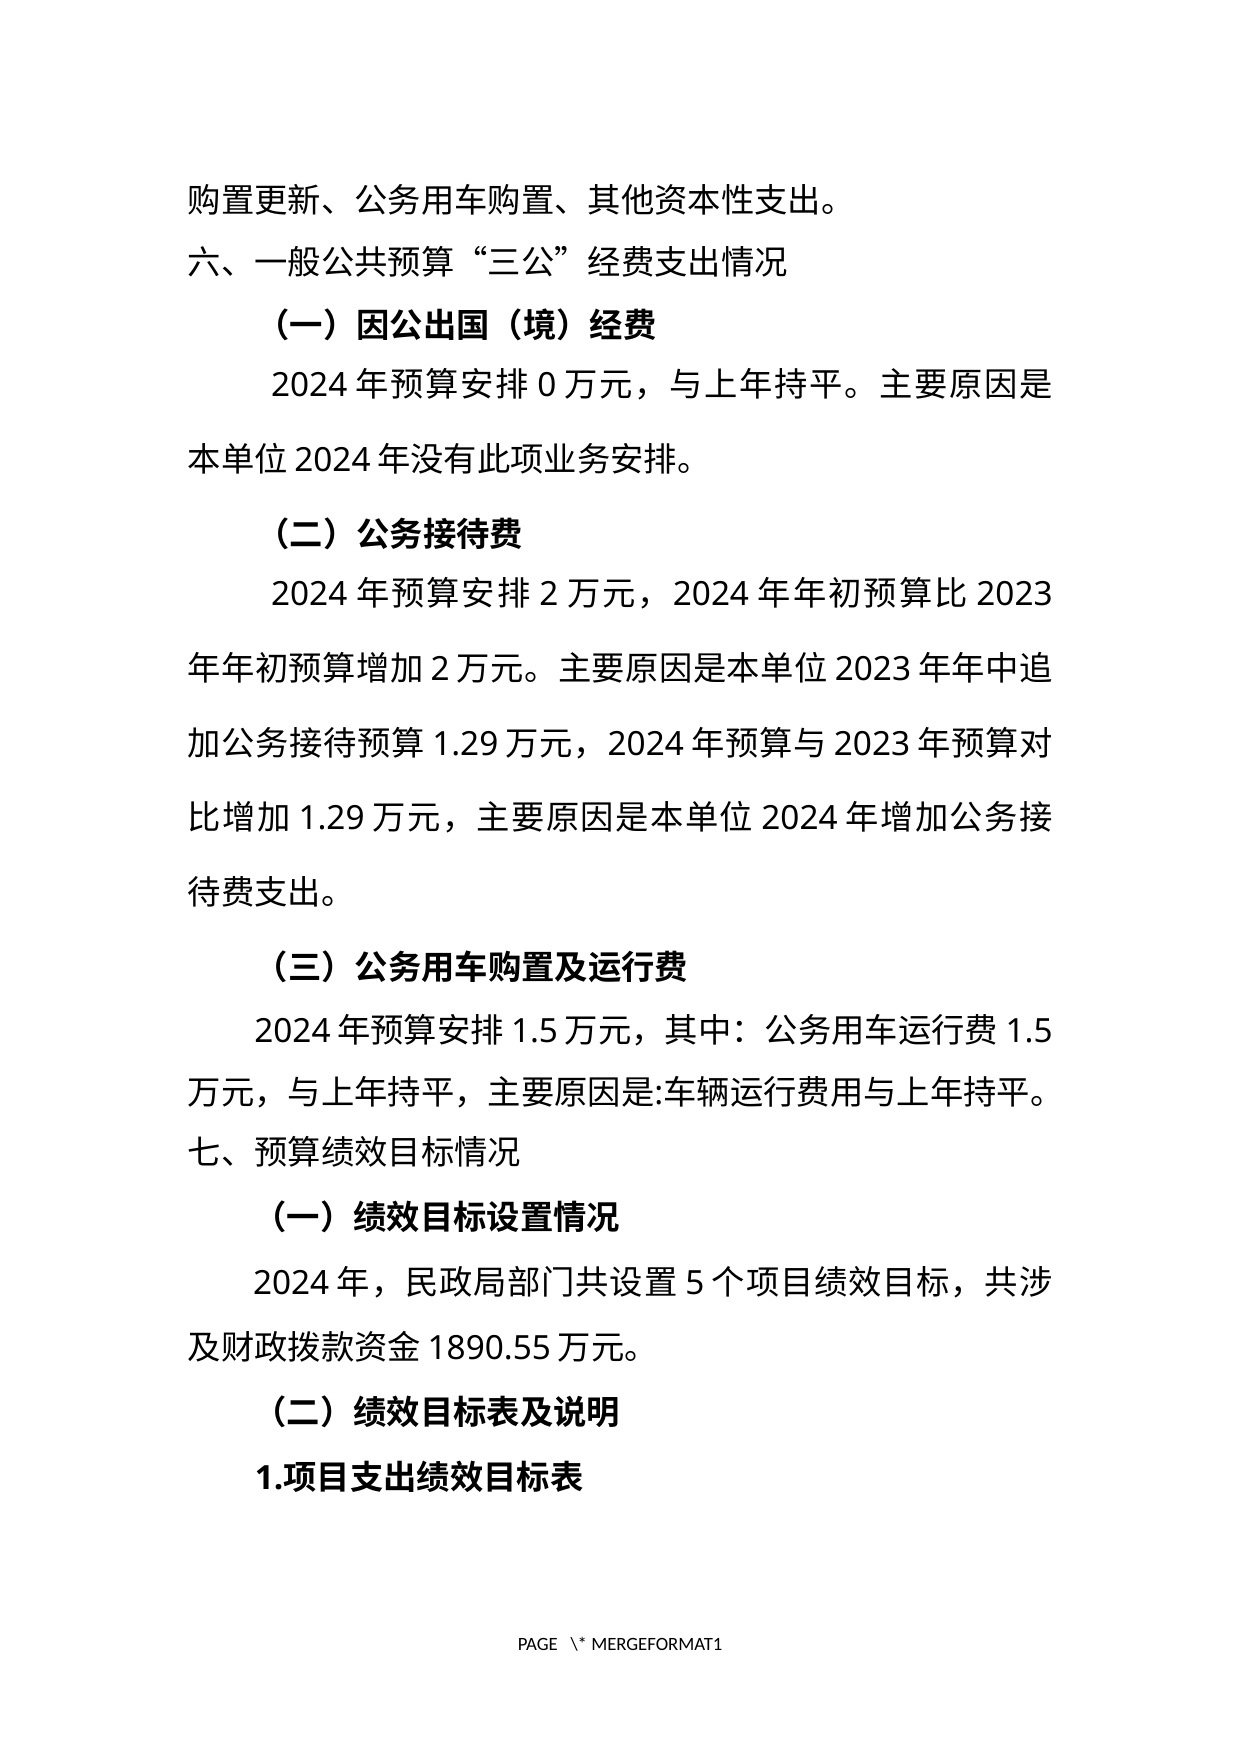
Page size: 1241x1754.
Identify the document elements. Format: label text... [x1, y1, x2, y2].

text 六、一般公共预算“三公”经费支出情况 [187, 224, 1053, 287]
text （一）绩效目标设置情况 [187, 1182, 1053, 1247]
text （二）公务接待费 [187, 496, 1053, 559]
text 2024年预算安排0万元，与上年持平。主要原因是本单位2024年没有此项业务安排。 [187, 349, 1053, 489]
text （一）因公出国（境）经费 [187, 287, 1053, 349]
text （二）绩效目标表及说明 [187, 1377, 1053, 1442]
text 2024年，民政局部门共设置5个项目绩效目标，共涉及财政拨款资金1890.55万元。 [187, 1247, 1053, 1377]
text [187, 162, 1053, 224]
text 2024年预算安排2万元，2024年年初预算比2023年年初预算增加2万元。主要原因是本单位2023年年中追加公务接待预算1.29万元，2024年预算与2023年预算对比增加1.29万元，主要原因是本单位2024年增加公务接待费支出。 [187, 559, 1053, 923]
text （三）公务用车购置及运行费 [187, 930, 1053, 992]
text 2024年预算安排1.5万元，其中：公务用车运行费1.5万元，与上年持平，主要原因是:车辆运行费用与上年持平。 [187, 992, 1053, 1117]
text 1.项目支出绩效目标表 [187, 1442, 1053, 1507]
text 七、预算绩效目标情况 [187, 1117, 1053, 1182]
